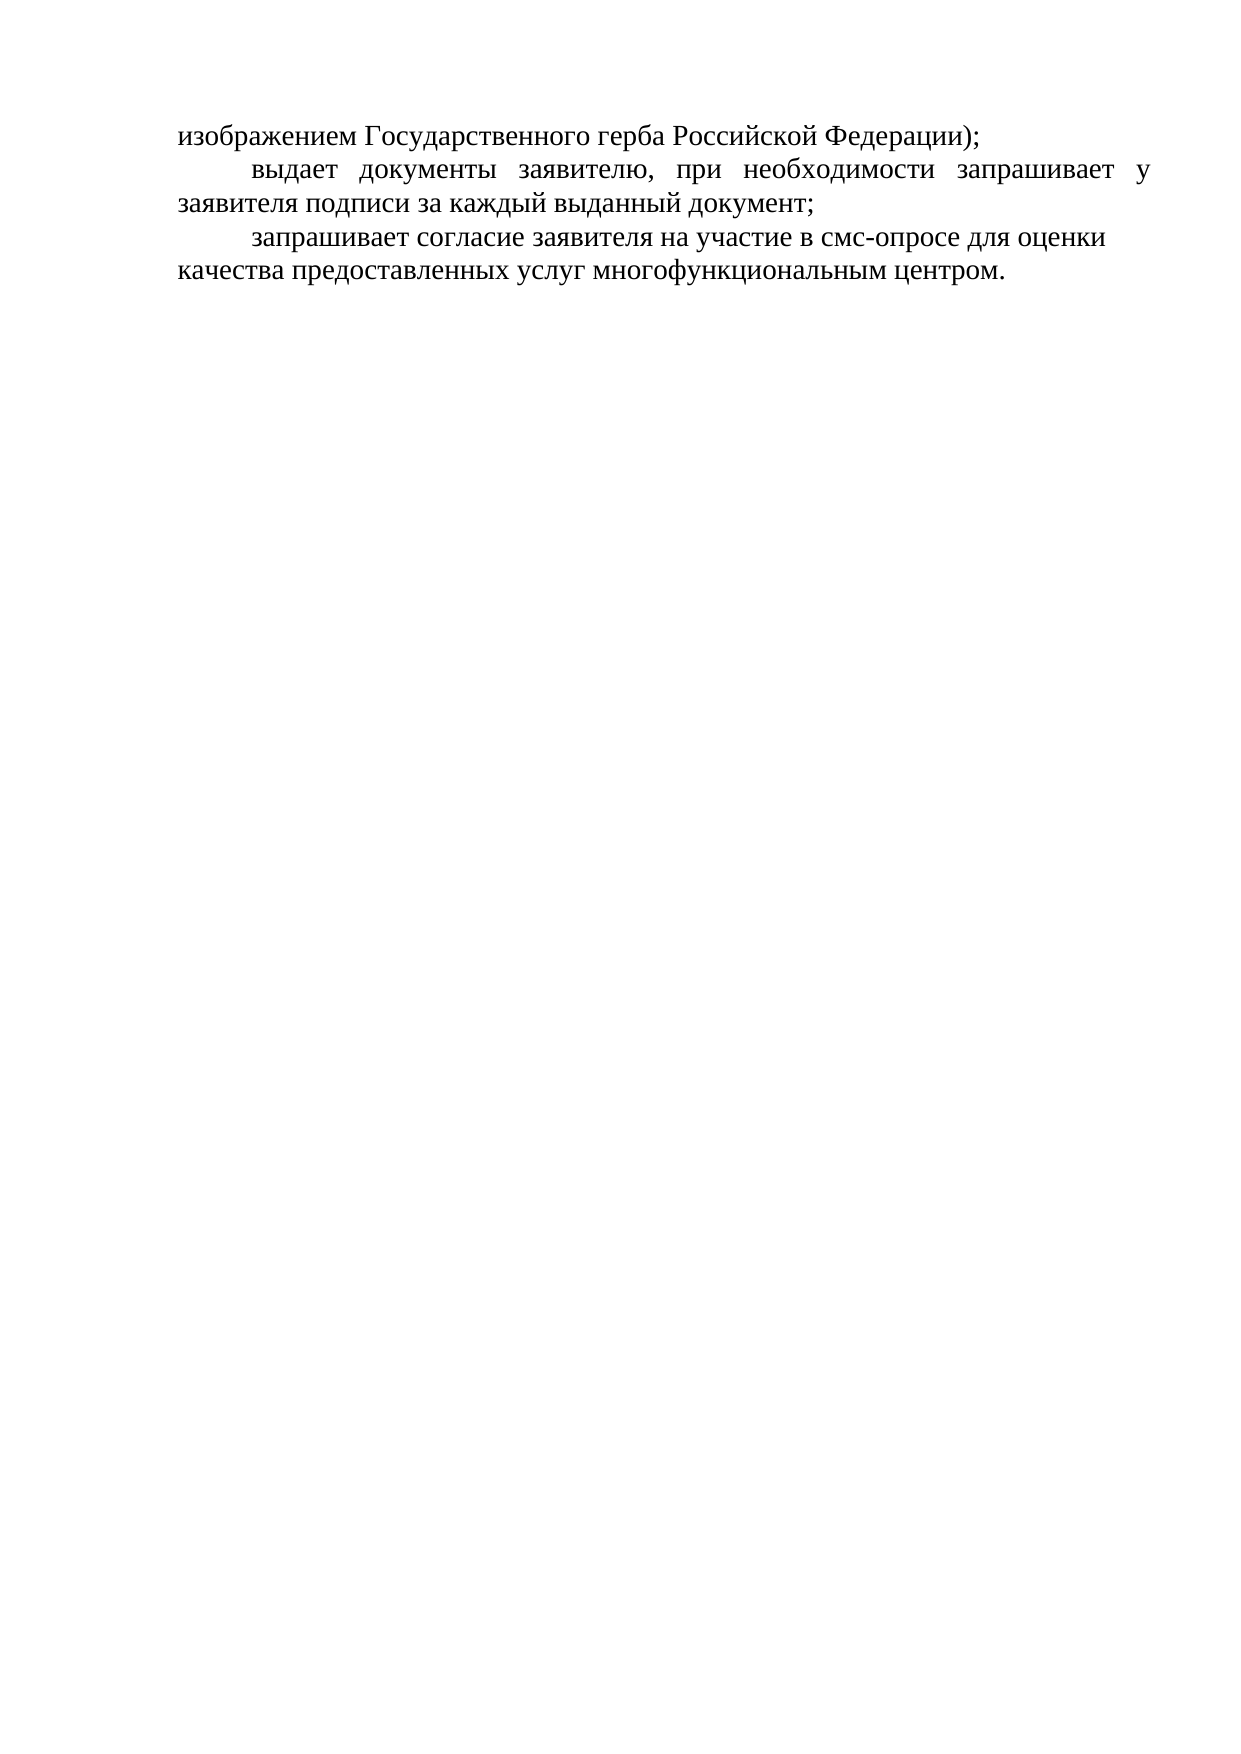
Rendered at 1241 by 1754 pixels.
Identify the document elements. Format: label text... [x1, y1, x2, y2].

text качества предоставленных услуг многофункциональным центром. [177, 252, 1152, 286]
text выдает документы заявителю, при необходимости запрашивает у заявителя подписи за каждый выданный документ; [177, 152, 1152, 219]
text изображением Государственного герба Российской Федерации); [177, 118, 1152, 152]
text запрашивает согласие заявителя на участие в смс-опросе для оценки [177, 219, 1152, 252]
